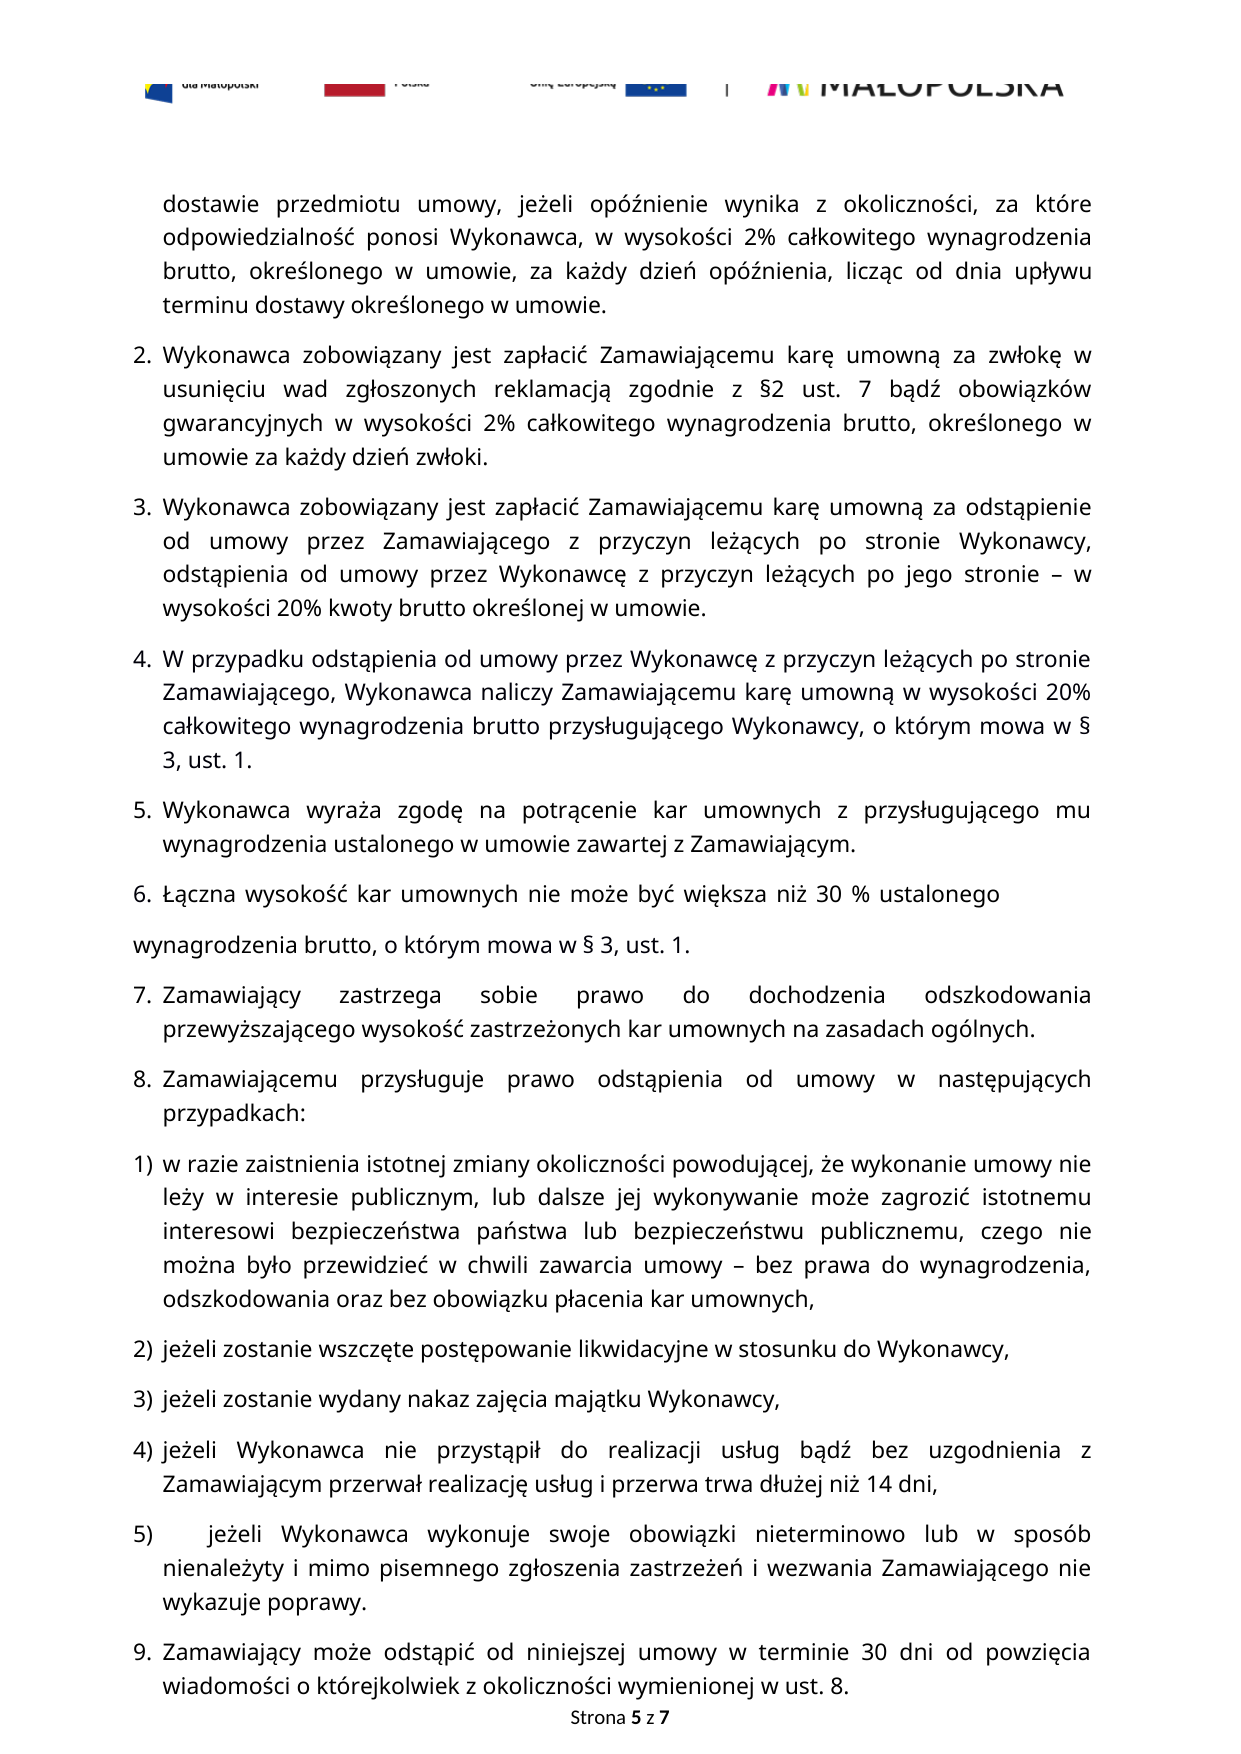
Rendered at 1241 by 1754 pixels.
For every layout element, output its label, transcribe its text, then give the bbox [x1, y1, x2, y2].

list jeżeli Wykonawca nie przystąpił do realizacji usług bądź bez uzgodnienia z Zamawiającym przerwał realizację usług i przerwa trwa dłużej niż 14 dni, [133, 1434, 1092, 1499]
list jeżeli Wykonawca wykonuje swoje obowiązki nieterminowo lub w sposób nienależyty i mimo pisemnego zgłoszenia zastrzeżeń i wezwania Zamawiającego nie wykazuje poprawy. [133, 1518, 1092, 1617]
list Wykonawca zobowiązany jest zapłacić Zamawiającemu karę umowną za odstąpienie od umowy przez Zamawiającego z przyczyn leżących po stronie Wykonawcy, odstąpienia od umowy przez Wykonawcę z przyczyn leżących po jego stronie – w wysokości 20% kwoty brutto określonej w umowie. [133, 491, 1093, 623]
list Zamawiający zastrzega sobie prawo do dochodzenia odszkodowania przewyższającego wysokość zastrzeżonych kar umownych na zasadach ogólnych. [133, 979, 1092, 1044]
list Łączna wysokość kar umownych nie może być większa niż 30 % ustalonego [133, 878, 1107, 909]
list w razie zaistnienia istotnej zmiany okoliczności powodującej, że wykonanie umowy nie leży w interesie publicznym, lub dalsze jej wykonywanie może zagrozić istotnemu interesowi bezpieczeństwa państwa lub bezpieczeństwu publicznemu, czego nie można było przewidzieć w chwili zawarcia umowy – bez prawa do wynagrodzenia, odszkodowania oraz bez obowiązku płacenia kar umownych, [133, 1147, 1092, 1314]
list Zamawiający może odstąpić od niniejszej umowy w terminie 30 dni od powzięcia wiadomości o którejkolwiek z okoliczności wymienionej w ust. 8. [133, 1636, 1092, 1701]
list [133, 187, 1093, 320]
list Wykonawca wyraża zgodę na potrącenie kar umownych z przysługującego mu wynagrodzenia ustalonego w umowie zawartej z Zamawiającym. [133, 794, 1092, 859]
list jeżeli zostanie wydany nakaz zajęcia majątku Wykonawcy, [133, 1383, 1092, 1414]
list Zamawiającemu przysługuje prawo odstąpienia od umowy w następujących przypadkach: [133, 1063, 1092, 1128]
picture [132, 84, 1078, 117]
list Wykonawca zobowiązany jest zapłacić Zamawiającemu karę umowną za zwłokę w usunięciu wad zgłoszonych reklamacją zgodnie z §2 ust. 7 bądź obowiązków gwarancyjnych w wysokości 2% całkowitego wynagrodzenia brutto, określonego w umowie za każdy dzień zwłoki. [133, 339, 1093, 472]
list W przypadku odstąpienia od umowy przez Wykonawcę z przyczyn leżących po stronie Zamawiającego, Wykonawca naliczy Zamawiającemu karę umowną w wysokości 20% całkowitego wynagrodzenia brutto przysługującego Wykonawcy, o którym mowa w § 3, ust. 1. [133, 642, 1092, 775]
list jeżeli zostanie wszczęte postępowanie likwidacyjne w stosunku do Wykonawcy, [133, 1333, 1092, 1364]
text wynagrodzenia brutto, o którym mowa w § 3, ust. 1. [133, 929, 1107, 960]
